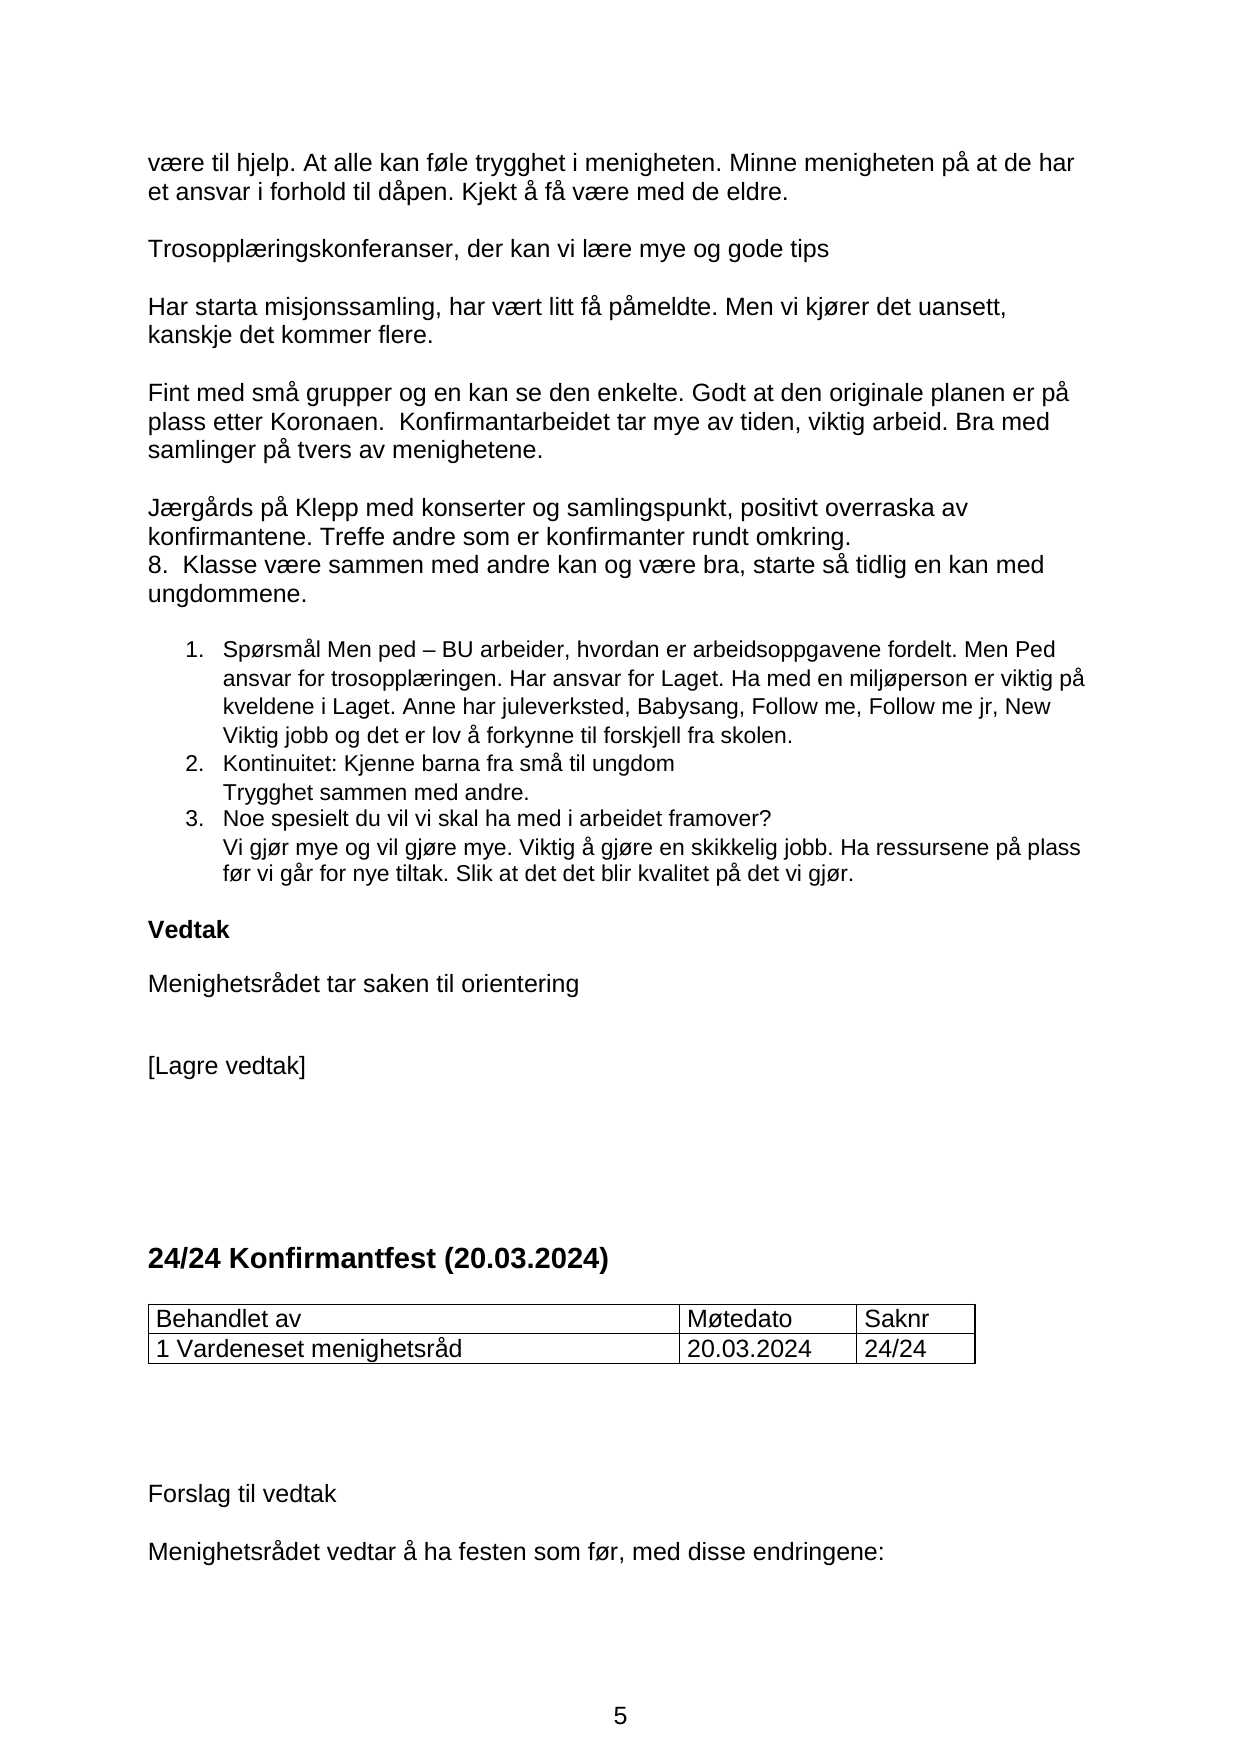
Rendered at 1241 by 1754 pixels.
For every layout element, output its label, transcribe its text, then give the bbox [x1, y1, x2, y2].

title 24/24 Konfirmantfest (20.03.2024) [148, 1241, 1092, 1275]
table_cell 24/24 [857, 1334, 974, 1363]
table_header Saknr [857, 1305, 974, 1333]
table_cell 20.03.2024 [680, 1334, 856, 1363]
table_header Behandlet av [149, 1305, 679, 1333]
text Menighetsrådet vedtar å ha festen som før, med disse endringene: [148, 1537, 1092, 1565]
table_header Møtedato [680, 1305, 856, 1333]
table_cell 1 Vardeneset menighetsråd [149, 1334, 679, 1363]
